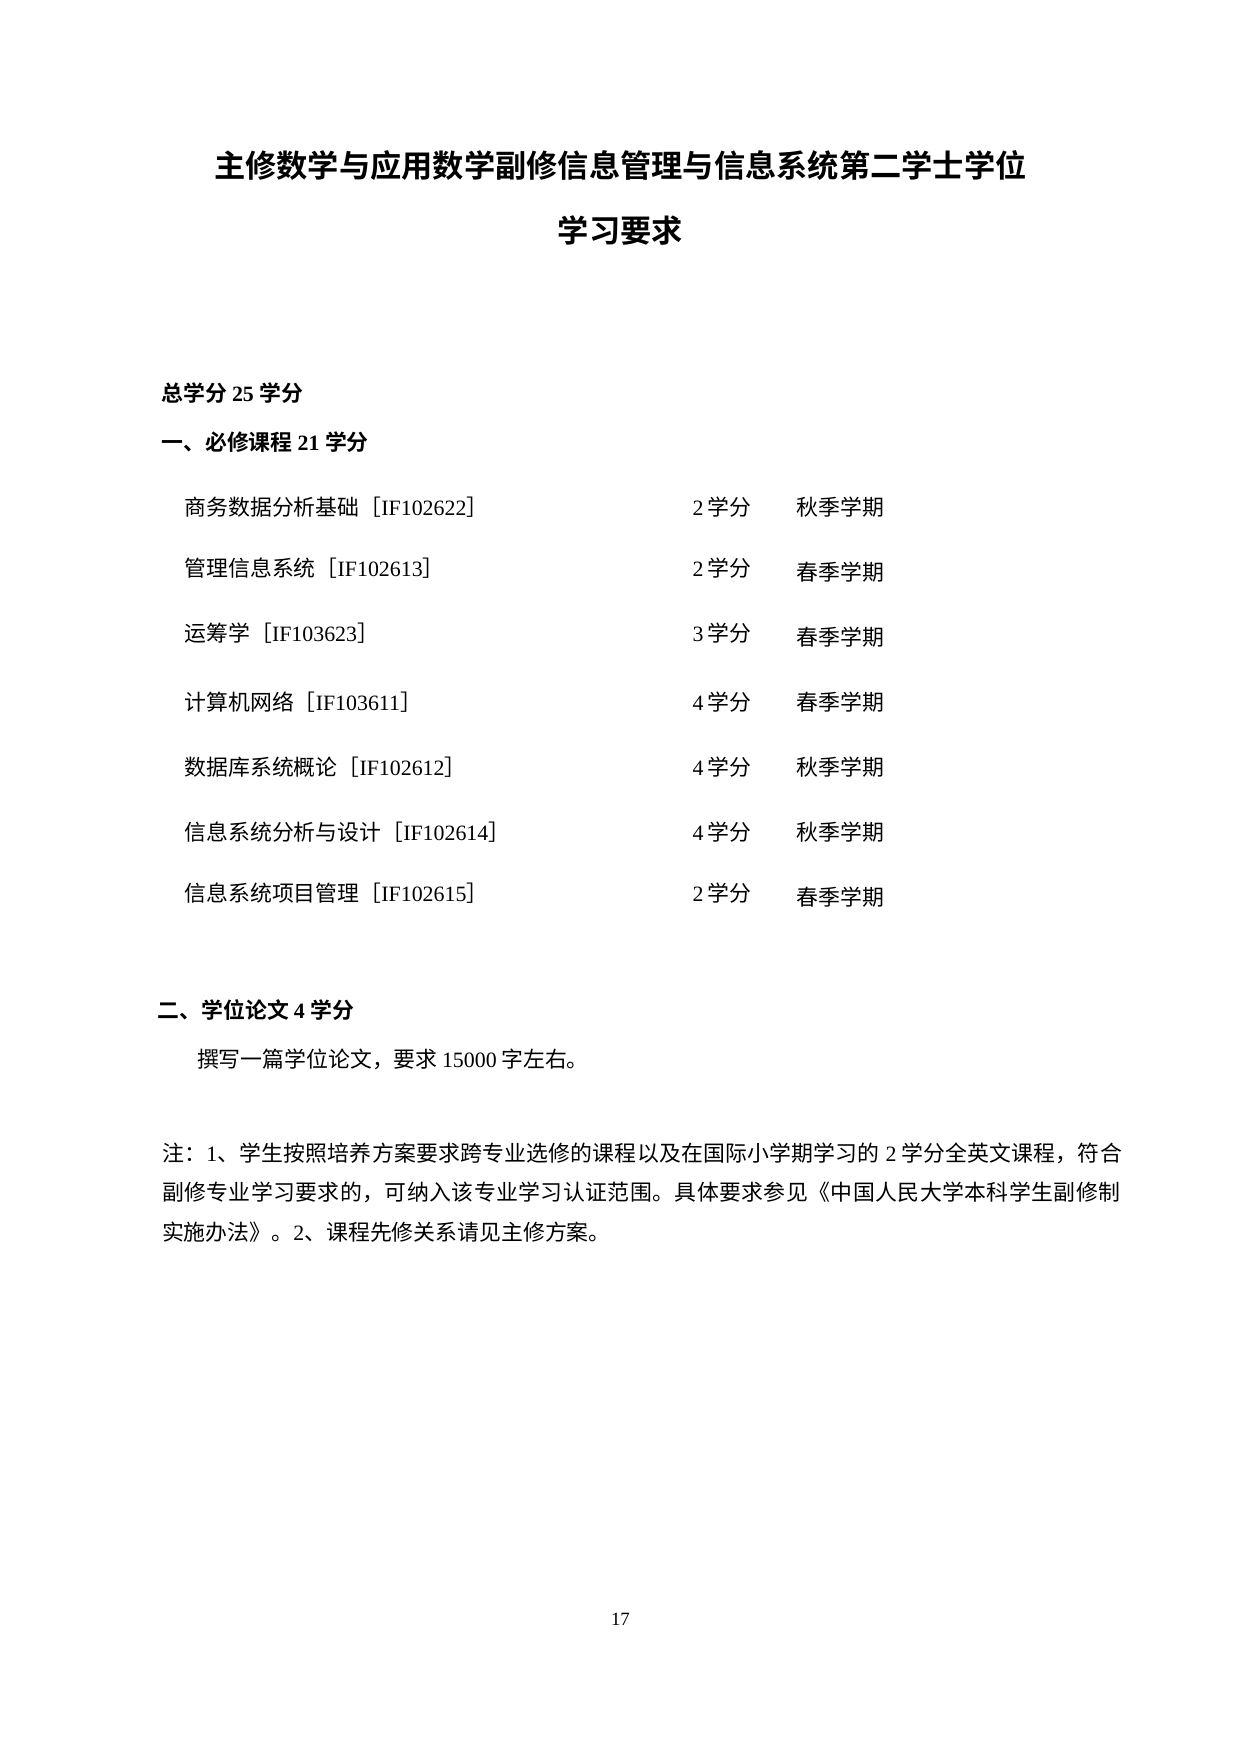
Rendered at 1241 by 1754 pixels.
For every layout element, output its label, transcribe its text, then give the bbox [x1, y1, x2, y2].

table_cell 管理信息系统［IF102613］ [173, 538, 676, 603]
table_cell 2学分 [676, 538, 768, 603]
table_header 2学分 [676, 473, 768, 538]
text 学习要求 [118, 197, 1122, 262]
table_cell 4学分 [676, 668, 768, 733]
text 总学分 25 学分 [118, 375, 1122, 408]
table_cell 春季学期 [768, 668, 912, 733]
table_cell 4学分 [676, 798, 768, 863]
text 撰写一篇学位论文，要求15000字左右。 [151, 1042, 1122, 1074]
table_cell 3学分 [676, 603, 768, 668]
text 二、学位论文 4 学分 [118, 993, 1122, 1025]
table_cell 秋季学期 [768, 798, 912, 863]
table_cell 春季学期 [768, 603, 912, 668]
table_cell 信息系统项目管理［IF102615］ [173, 863, 676, 928]
table_cell 信息系统分析与设计［IF102614］ [173, 798, 676, 863]
table_cell 秋季学期 [768, 733, 912, 798]
table_cell 运筹学［IF103623］ [173, 603, 676, 668]
text 注：1、学生按照培养方案要求跨专业选修的课程以及在国际小学期学习的2学分全英文课程，符合副修专业学习要求的，可纳入该专业学习认证范围。具体要求参见《中国人民大学本科学生副修制实施办法》。2、课程先修关系请见主修方案。 [162, 1136, 1122, 1247]
table_cell 4学分 [676, 733, 768, 798]
text 一、必修课程 21 学分 [118, 424, 1122, 457]
table_cell 计算机网络［IF103611］ [173, 668, 676, 733]
text 主修数学与应用数学副修信息管理与信息系统第二学士学位 [118, 132, 1122, 197]
table_cell 数据库系统概论［IF102612］ [173, 733, 676, 798]
table_cell 春季学期 [768, 863, 912, 928]
table_cell 2学分 [676, 863, 768, 928]
table_header 商务数据分析基础［IF102622］ [173, 473, 676, 538]
table_header 秋季学期 [768, 473, 912, 538]
table_cell 春季学期 [768, 538, 912, 603]
